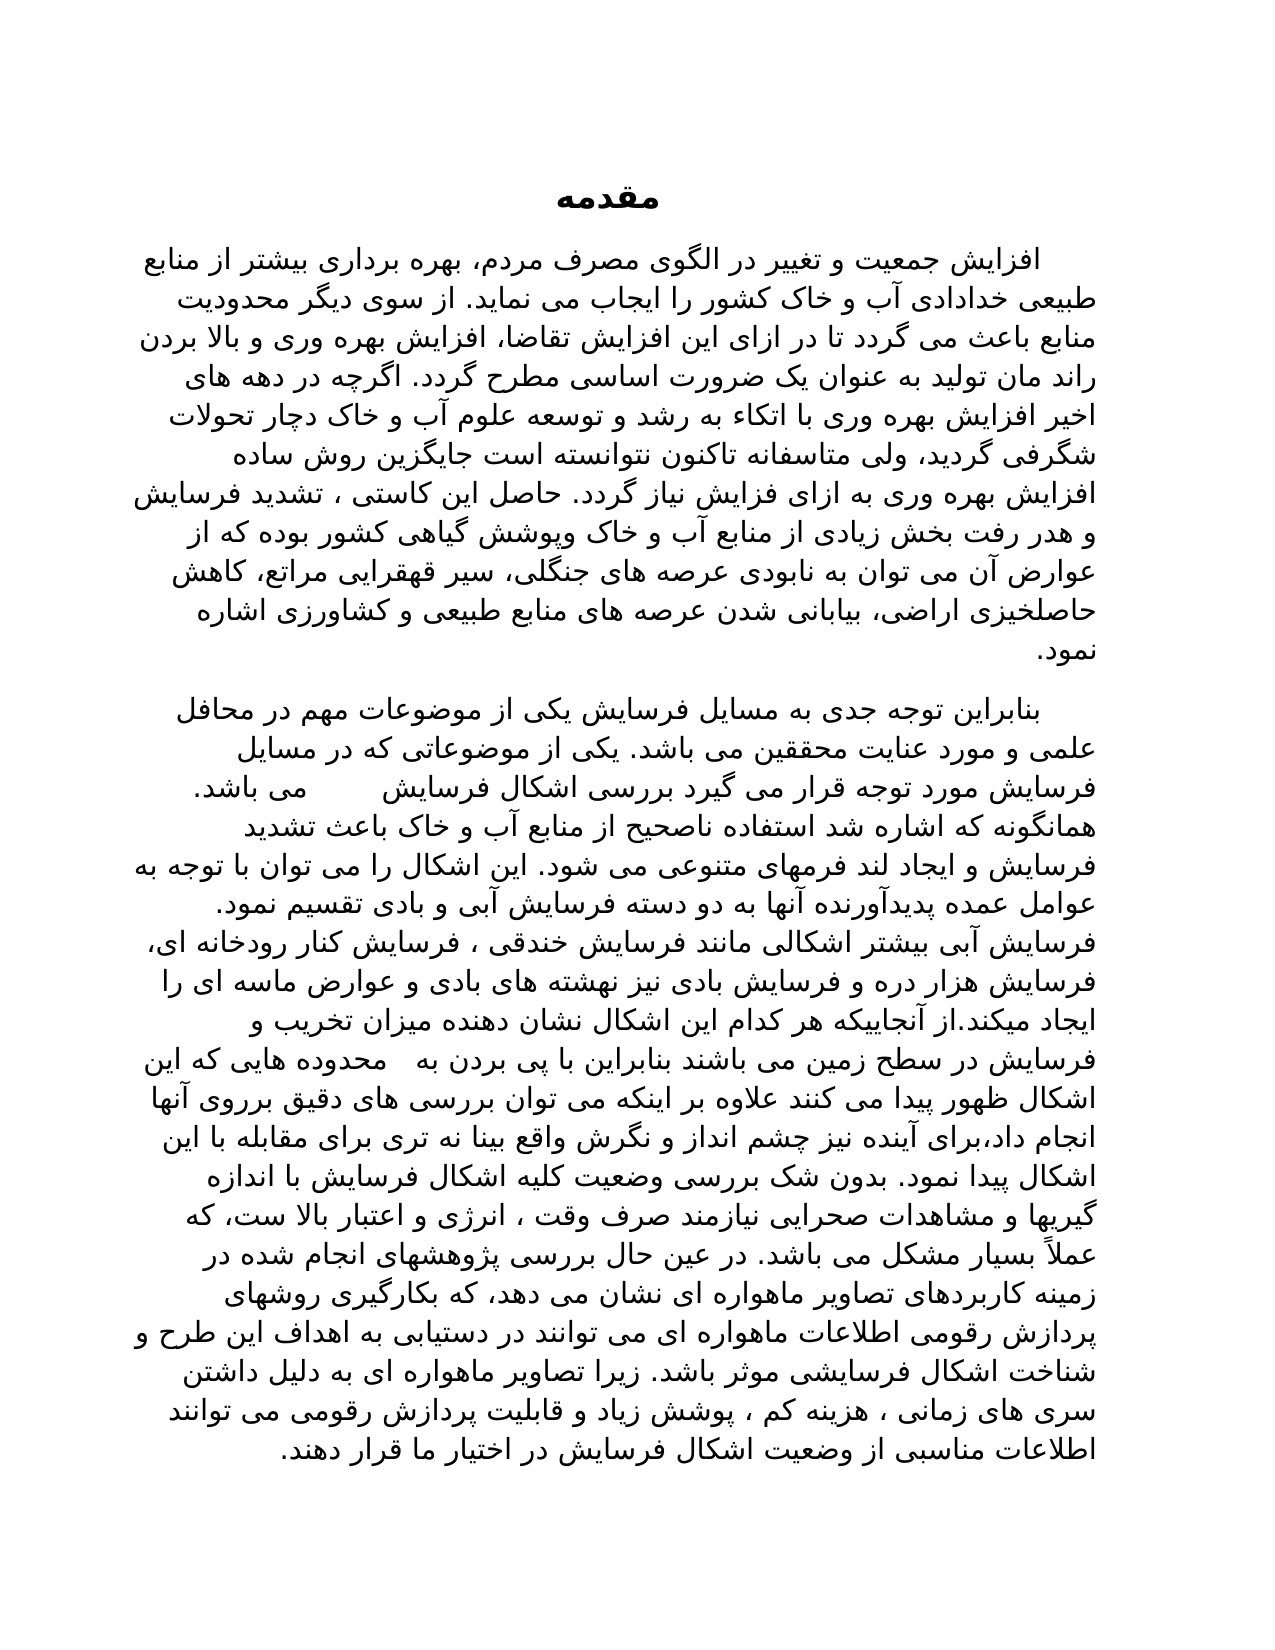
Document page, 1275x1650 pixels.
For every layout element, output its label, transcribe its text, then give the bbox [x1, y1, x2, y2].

text مقدمه [118, 177, 1098, 216]
text بنابراین توجه جدی به مسایل فرسایش یکی از موضوعات مهم در محافل علمی و مورد عنایت محققین می باشد. یکی از موضوعاتی که در مسایل فرسایش مورد توجه قرار می گیرد بررسی اشکال فرسایش می باشد. همانگونه که اشاره شد استفاده ناصحیح از منابع آب و خاک باعث تشدید فرسایش و ایجاد لند فرمهای متنوعی می شود. این اشکال را می توان با توجه به عوامل عمده پدیدآورنده آنها به دو دسته فرسایش آبی و بادی تقسیم نمود. فرسایش آبی بیشتر اشکالی مانند فرسایش خندقی ، فرسایش کنار رودخانه ای، فرسایش هزار دره و فرسایش بادی نیز نهشته های بادی و عوارض ماسه ای را ایجاد میکند.از آنجاییکه هر کدام این اشکال نشان دهنده میزان تخریب و فرسایش در سطح زمین می باشند بنابراین با پی بردن به محدوده هایی که این اشکال ظهور پیدا می کنند علاوه بر اینکه می توان بررسی های دقیق برروی آنها انجام داد،برای آینده نیز چشم انداز و نگرش واقع بینا نه تری برای مقابله با این اشکال پیدا نمود. بدون شک بررسی وضعیت کلیه اشکال فرسایش با اندازه گیریها و مشاهدات صحرایی نیازمند صرف وقت ، انرژی و اعتبار بالا ست، که عملاً بسیار مشکل می باشد. در عین حال بررسی پژوهشهای انجام شده در زمینه کاربردهای تصاویر ماهواره ای نشان می دهد، که بکارگیری روشهای پردازش رقومی اطلاعات ماهواره ای می توانند در دستیابی به اهداف این طرح و شناخت اشکال فرسایشی موثر باشد. زیرا تصاویر ماهواره ای به دلیل داشتن سری های زمانی ، هزینه کم ، پوشش زیاد و قابلیت پردازش رقومی می توانند اطلاعات مناسبی از وضعیت اشکال فرسایش در اختیار ما قرار دهند. [133, 692, 1098, 1466]
text افزایش جمعیت و تغییر در الگوی مصرف مردم، بهره برداری بیشتر از منابع طبیعی خدادادی آب و خاک کشور را ایجاب می نماید. از سوی دیگر محدودیت منابع باعث می گردد تا در ازای این افزایش تقاضا، افزایش بهره وری و بالا بردن راند مان تولید به عنوان یک ضرورت اساسی مطرح گردد. اگرچه در دهه های اخیر افزایش بهره وری با اتکاء به رشد و توسعه علوم آب و خاک دچار تحولات شگرفی گردید، ولی متاسفانه تاکنون نتوانسته است جایگزین روش ساده افزایش بهره وری به ازای فزایش نیاز گردد. حاصل این کاستی ، تشدید فرسایش و هدر رفت بخش زیادی از منابع آب و خاک وپوشش گیاهی کشور بوده که از عوارض آن می توان به نابودی عرصه های جنگلی، سیر قهقرایی مراتع، کاهش حاصلخیزی اراضی، بیابانی شدن عرصه های منابع طبیعی و کشاورزی اشاره نمود. [133, 243, 1098, 666]
